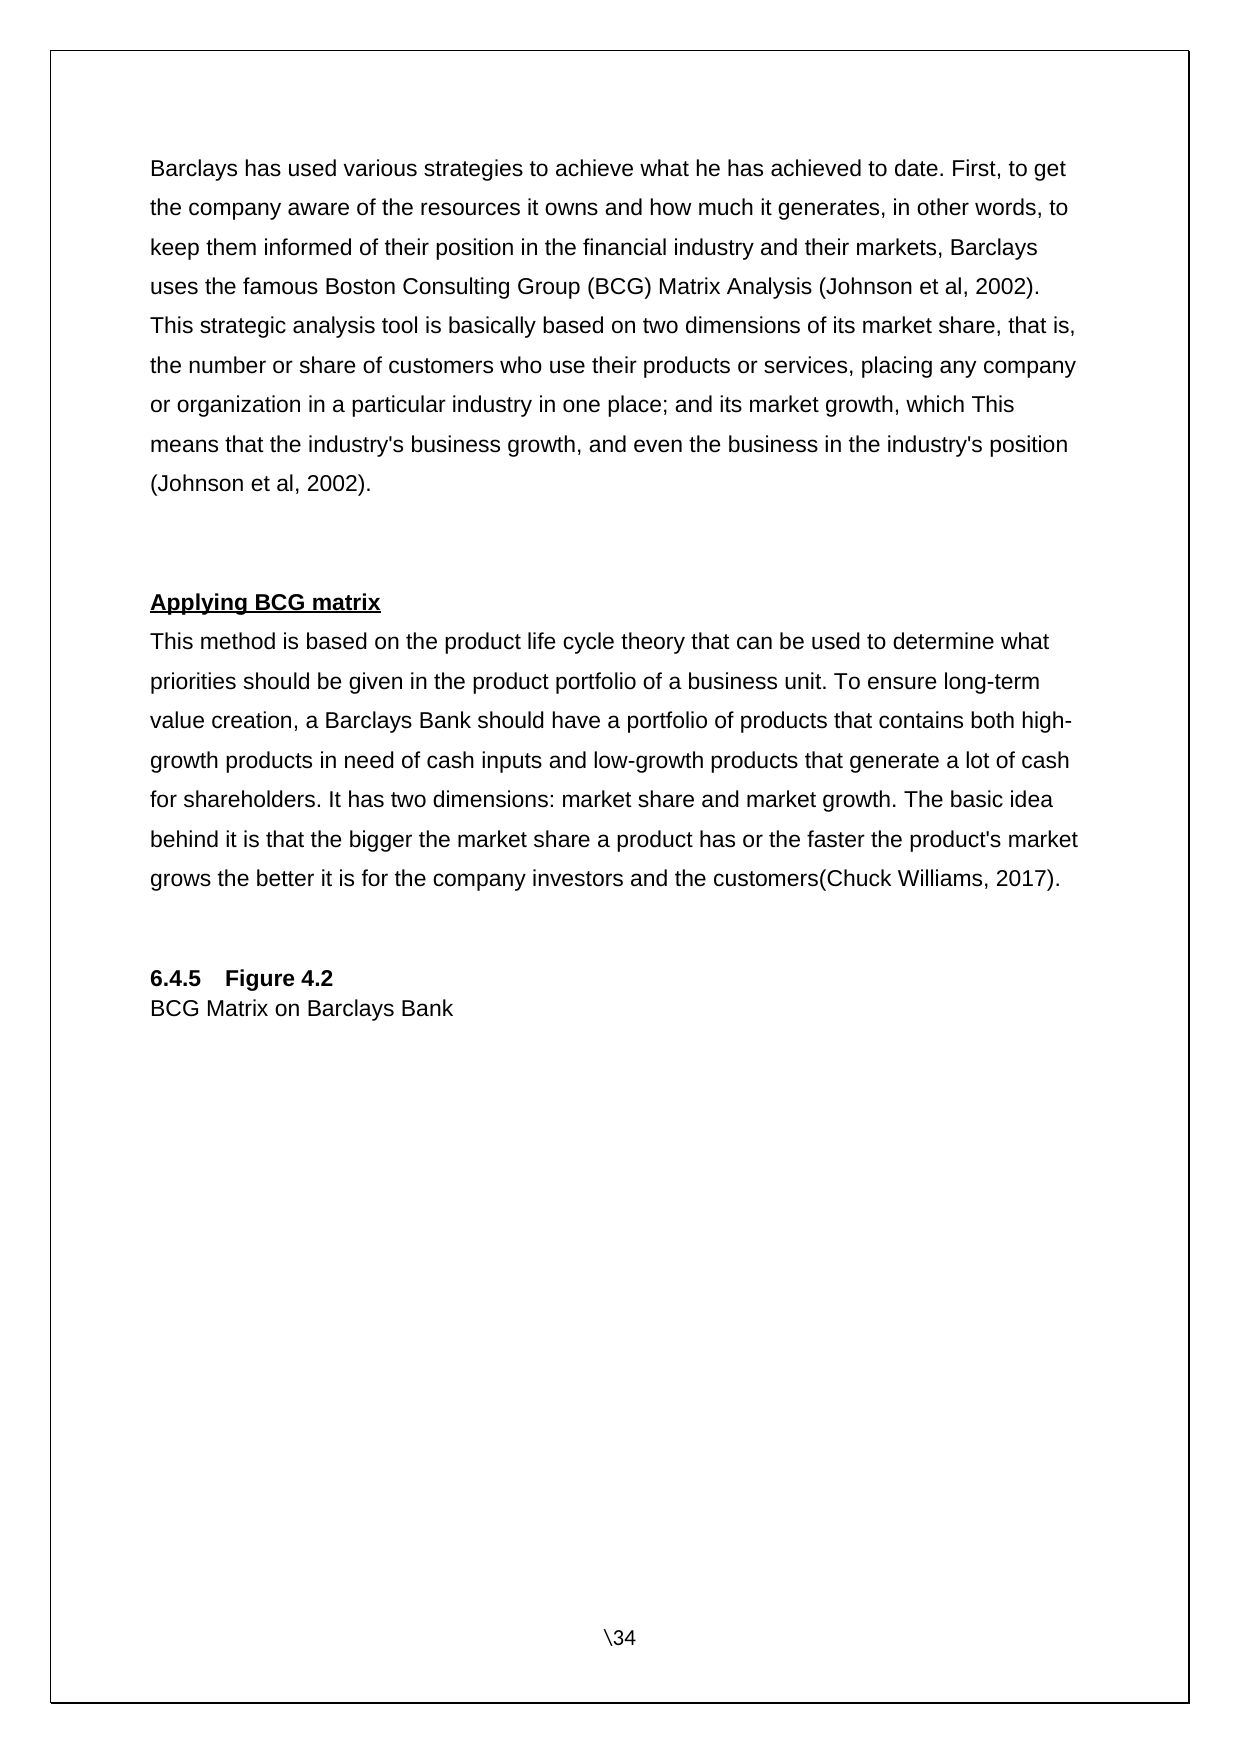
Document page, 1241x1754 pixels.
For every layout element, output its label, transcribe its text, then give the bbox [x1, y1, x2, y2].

subtitle Figure 4.2 [150, 965, 1089, 991]
text BCG Matrix on Barclays Bank [150, 995, 1089, 1021]
text Barclays has used various strategies to achieve what he has achieved to date. First, to get the company aware of the resources it owns and how much it generates, in other words, to keep them informed of their position in the financial industry and their markets, Barclays uses the famous Boston Consulting Group (BCG) Matrix Analysis (Johnson et al, 2002). This strategic analysis tool is basically based on two dimensions of its market share, that is, the number or share of customers who use their products or services, placing any company or organization in a particular industry in one place; and its market growth, which This means that the industry's business growth, and even the business in the industry's position (Johnson et al, 2002). [150, 154, 1089, 497]
text This method is based on the product life cycle theory that can be used to determine what priorities should be given in the product portfolio of a business unit. To ensure long-term value creation, a Barclays Bank should have a portfolio of products that contains both high-growth products in need of cash inputs and low-growth products that generate a lot of cash for shareholders. It has two dimensions: market share and market growth. The basic idea behind it is that the bigger the market share a product has or the faster the product's market grows the better it is for the company investors and the customers(Chuck Williams, 2017). [150, 628, 1089, 891]
text Applying BCG matrix [150, 589, 1089, 615]
